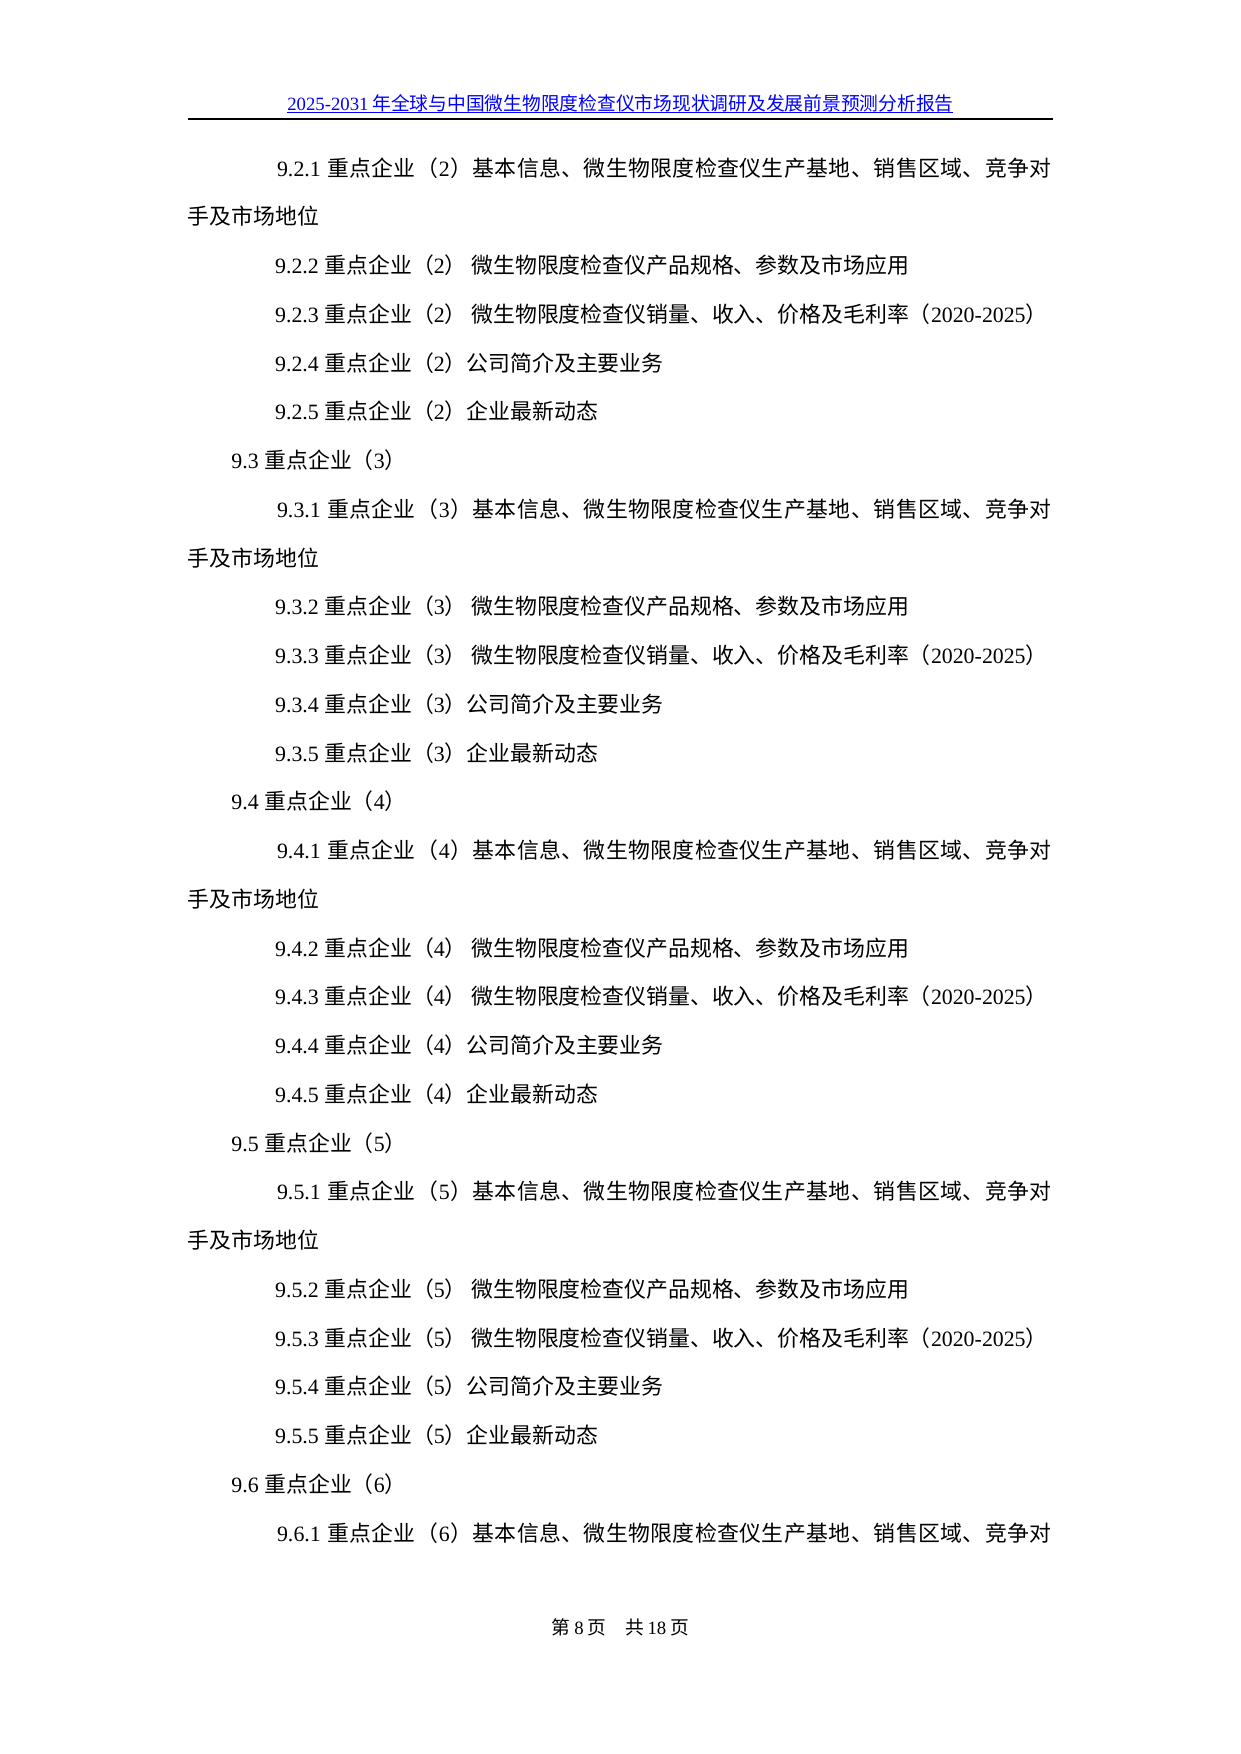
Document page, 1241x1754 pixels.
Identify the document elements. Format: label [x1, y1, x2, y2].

text [187, 150, 1053, 1548]
